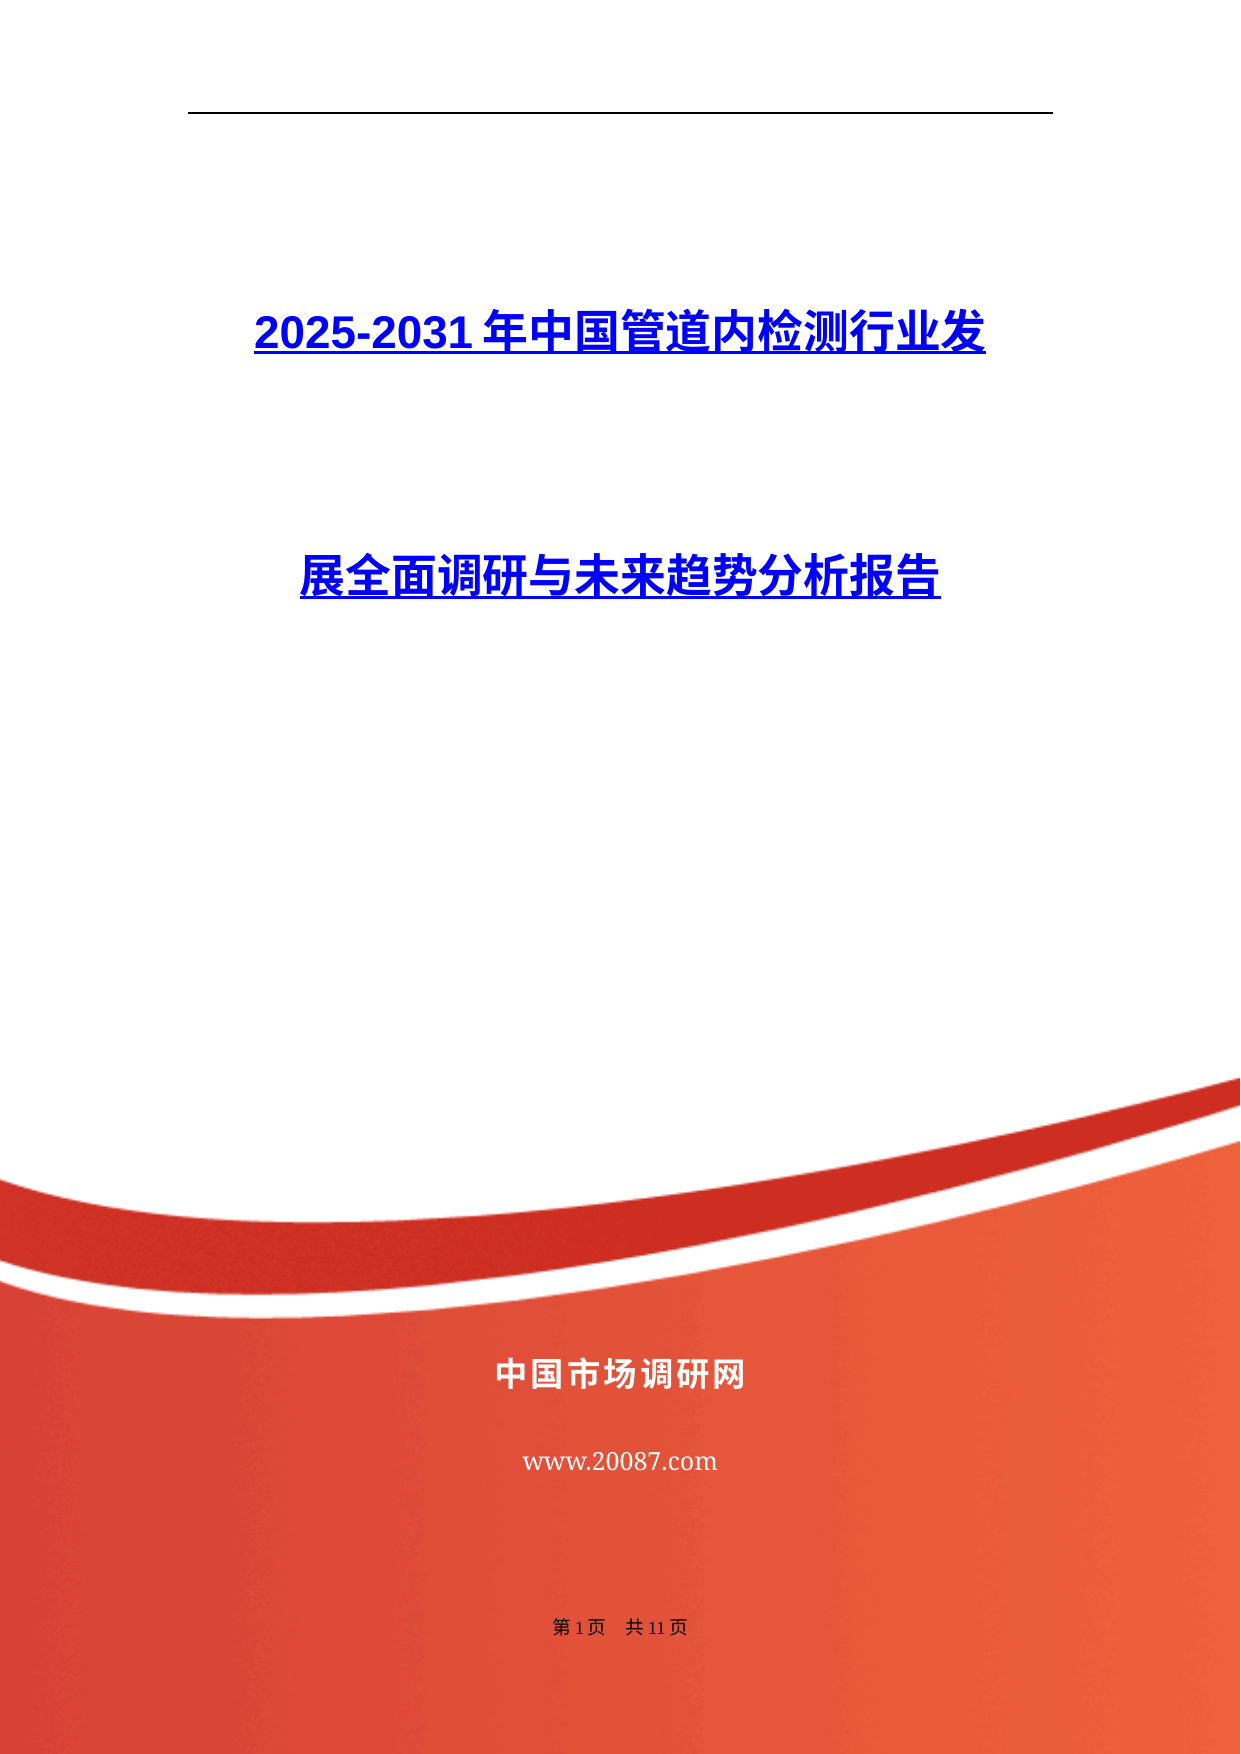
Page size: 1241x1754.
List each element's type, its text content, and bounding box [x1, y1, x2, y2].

subtitle 中国市场调研网 [187, 1339, 1053, 1404]
text www.20087.com [187, 1428, 1053, 1493]
picture [0, 1006, 1241, 1754]
table_header 2025-2031年中国管道内检测行业发展全面调研与未来趋势分析报告 [188, 207, 1053, 773]
